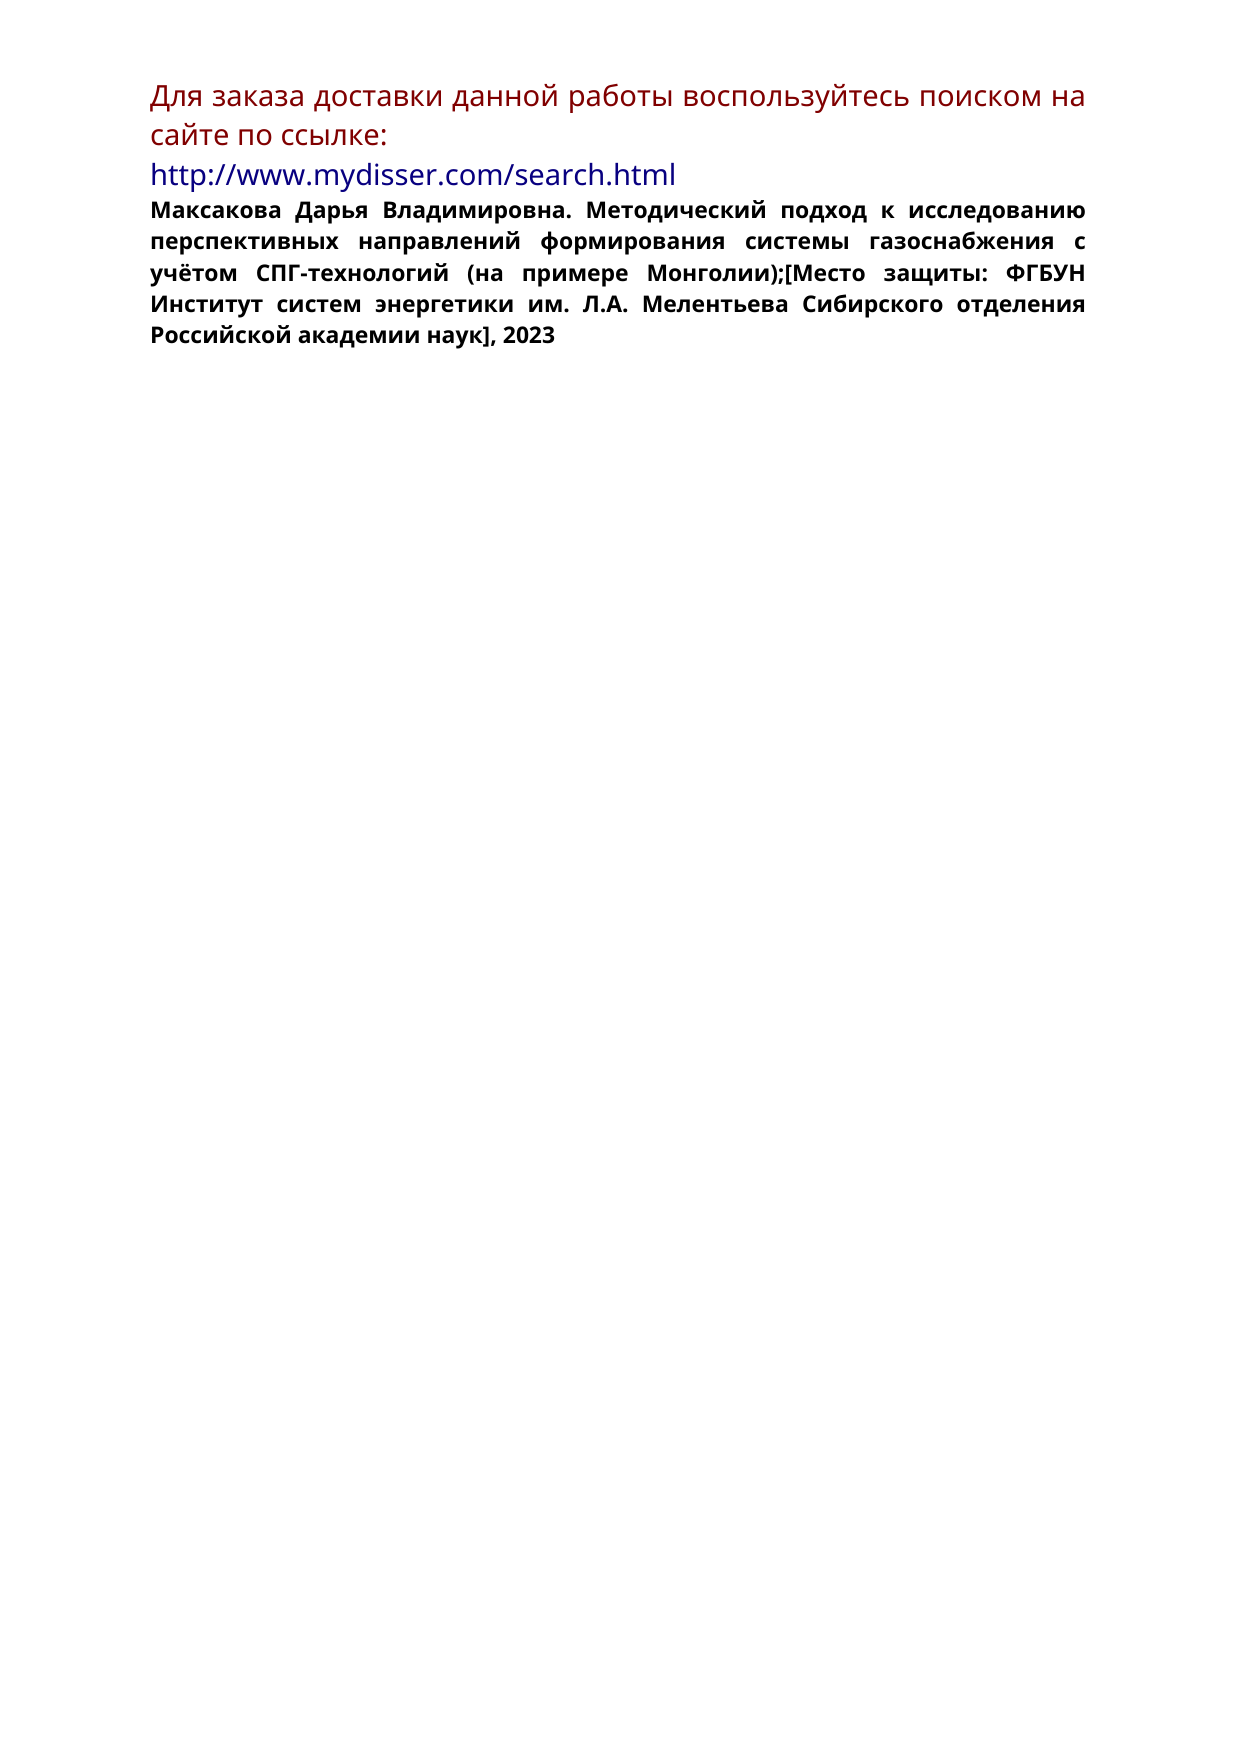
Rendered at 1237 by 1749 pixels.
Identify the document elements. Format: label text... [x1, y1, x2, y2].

text Максакова Дарья Владимировна. Методический подход к исследованию перспективных направлений формирования системы газоснабжения с учётом СПГ-технологий (на примере Монголии);[Место защиты: ФГБУН Институт систем энергетики им. Л.А. Мелентьева Сибирского отделения Российской академии наук], 2023 [150, 194, 1086, 350]
